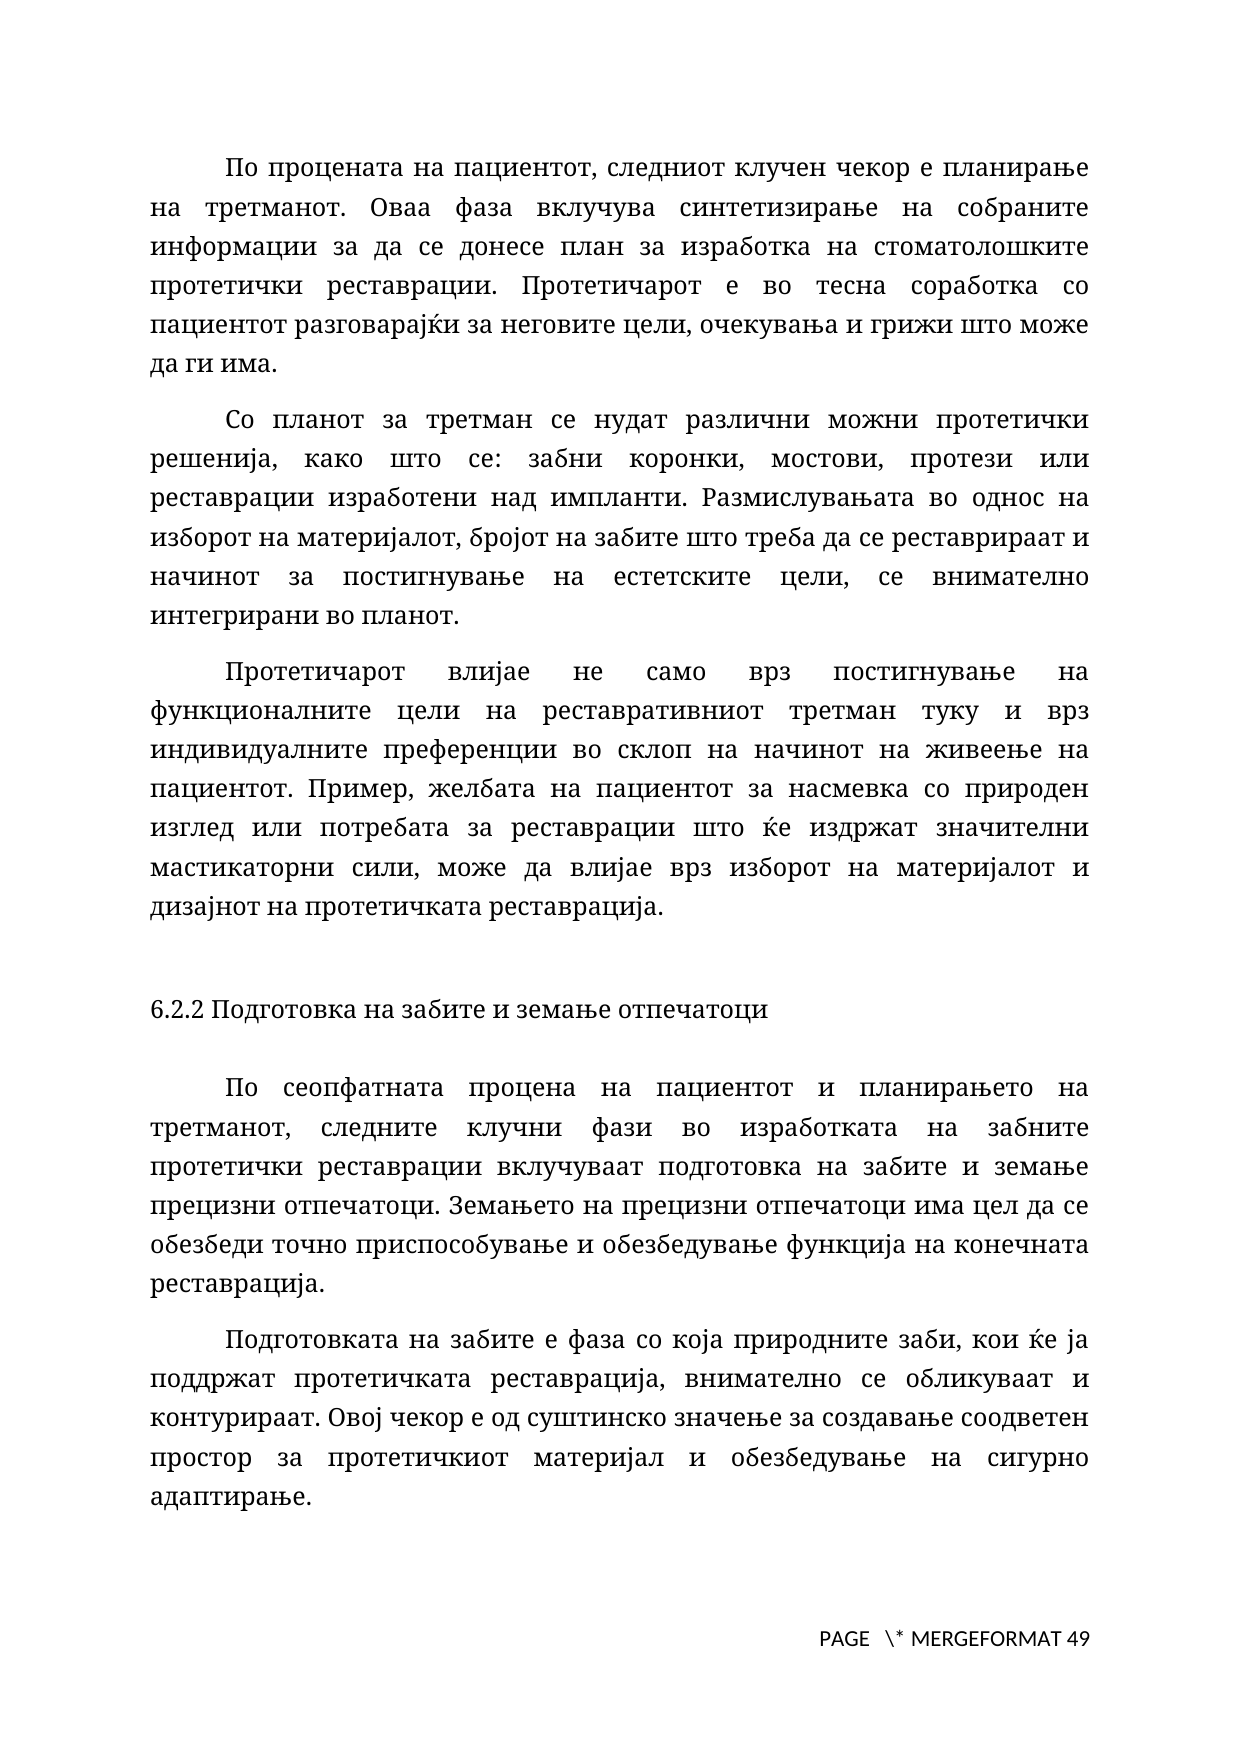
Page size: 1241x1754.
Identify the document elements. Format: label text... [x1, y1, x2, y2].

text Со планот за третман се нудат различни можни протетички решенија, како што се: забни коронки, мостови, протези или реставрации изработени над импланти. Размислувањата во однос на изборот на материјалот, бројот на забите што треба да се реставрираат и начинот за постигнување на естетските цели, се внимателно интегрирани во планот. [150, 402, 1090, 632]
text Подготовката на забите е фаза со која природните заби, кои ќе ја поддржат протетичката реставрација, внимателно се обликуваат и контурираат. Овој чекор е од суштинско значење за создавање соодветен простор за протетичкиот материјал и обезбедување на сигурно адаптирање. [150, 1322, 1090, 1512]
text По процената на пациентот, следниот клучен чекор е планирање на третманот. Оваа фаза вклучува синтетизирање на собраните информации за да се донесе план за изработка на стоматолошките протетички реставрации. Протетичарот е во тесна соработка со пациентот разговарајќи за неговите цели, очекувања и грижи што може да ги има. [150, 150, 1090, 380]
subtitle 6.2.2 Подготовка на забите и земање отпечатоци [150, 992, 1090, 1026]
text По сеопфатната процена на пациентот и планирањето на третманот, следните клучни фази во изработката на забните протетички реставрации вклучуваат подготовка на забите и земање прецизни отпечатоци. Земањето на прецизни отпечатоци има цел да се обезбеди точно приспособување и обезбедување функција на конечната реставрација. [150, 1070, 1090, 1300]
text Протетичарот влијае не само врз постигнување на функционалните цели на реставративниот третман туку и врз индивидуалните преференции во склоп на начинот на живеење на пациентот. Пример, желбата на пациентот за насмевка со природен изглед или потребата за реставрации што ќе издржат значителни мастикаторни сили, може да влијае врз изборот на материјалот и дизајнот на протетичката реставрација. [150, 653, 1090, 922]
